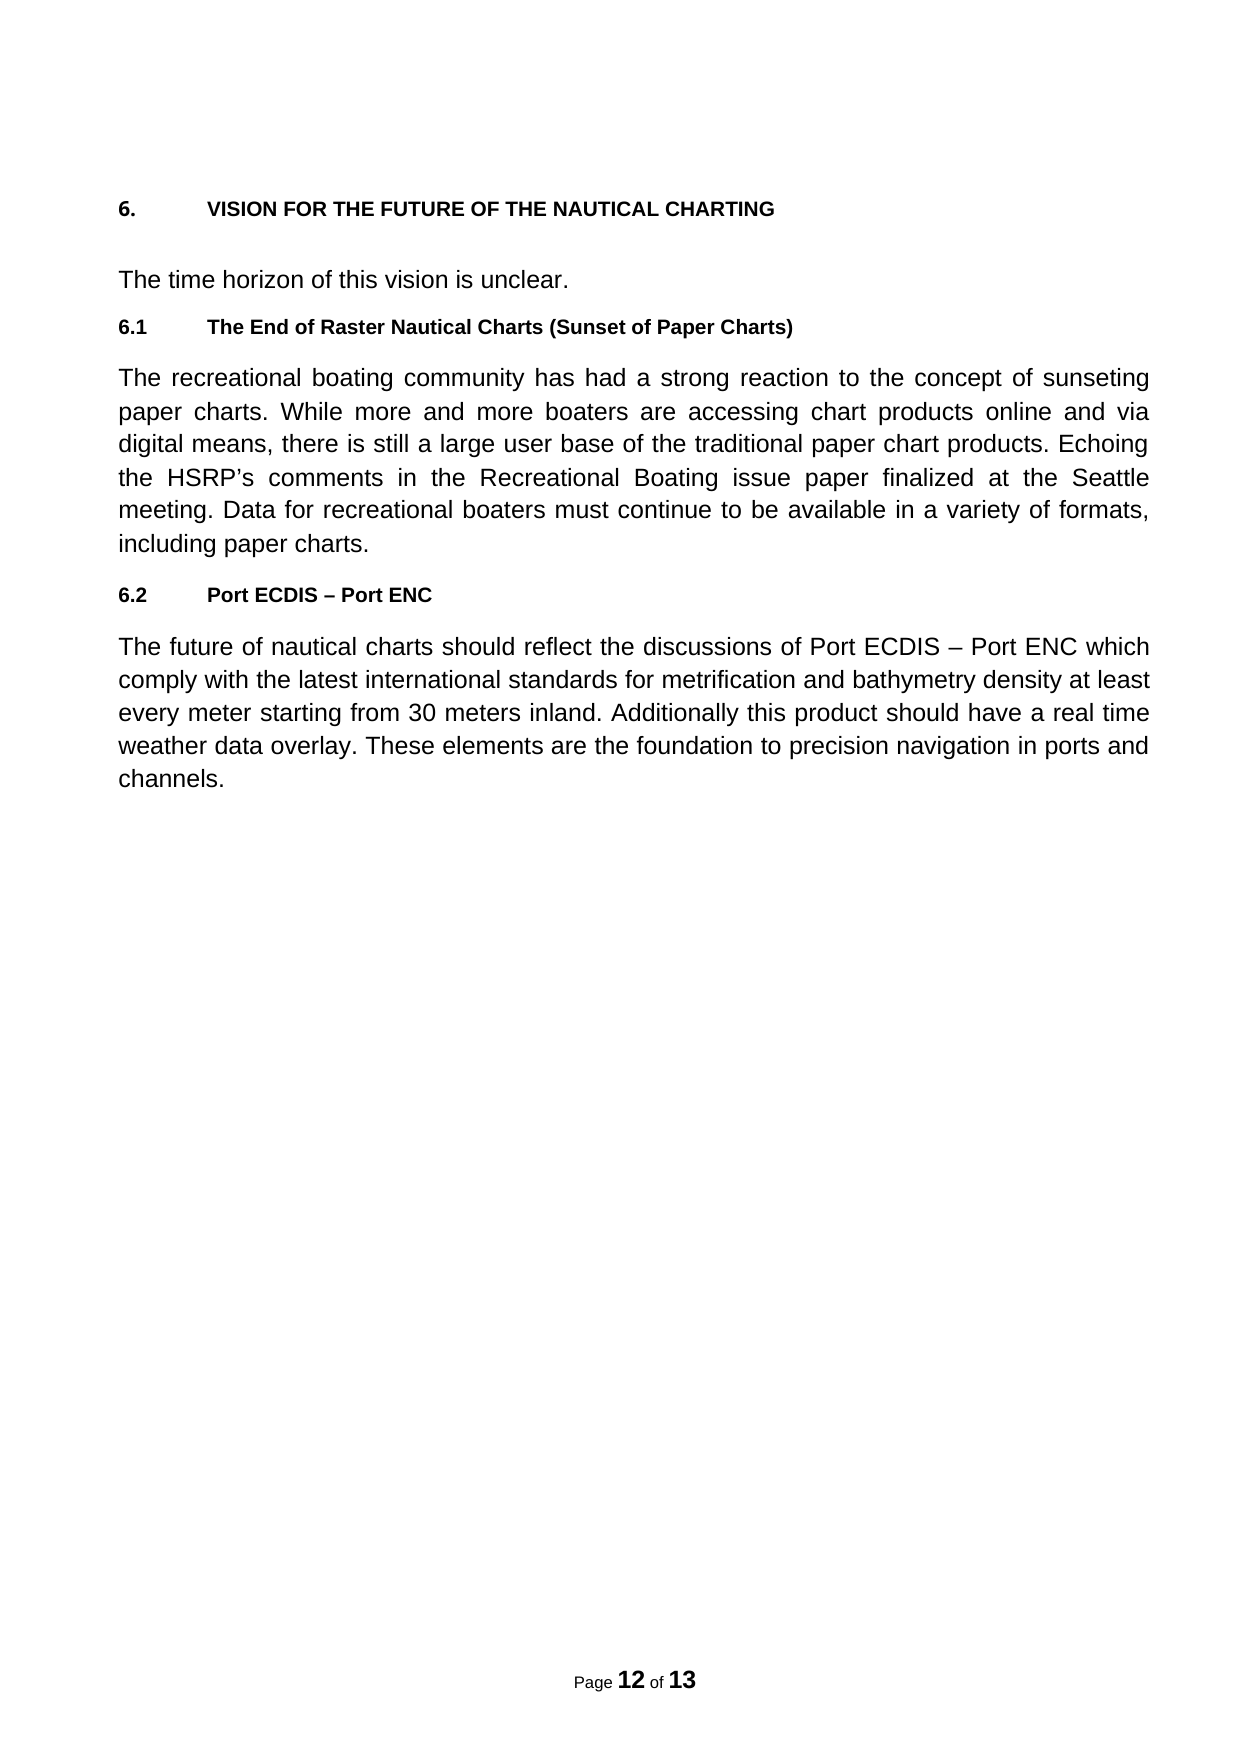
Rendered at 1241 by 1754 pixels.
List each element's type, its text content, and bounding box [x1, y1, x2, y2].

subtitle Vision for the Future of the Nautical Charting [118, 190, 1152, 222]
text The recreational boating community has had a strong reaction to the concept of sunseting paper charts. While more and more boaters are accessing chart products online and via digital means, there is still a large user base of the traditional paper chart products. Echoing the HSRP’s comments in the Recreational Boating issue paper finalized at the Seattle meeting. Data for recreational boaters must continue to be available in a variety of formats, including paper charts. [118, 363, 1152, 557]
subtitle The End of Raster Nautical Charts (Sunset of Paper Charts) [118, 306, 1152, 338]
subtitle Port ECDIS – Port ENC [118, 574, 1152, 607]
text The time horizon of this vision is unclear. [118, 261, 1152, 293]
text The future of nautical charts should reflect the discussions of Port ECDIS – Port ENC which comply with the latest international standards for metrification and bathymetry density at least every meter starting from 30 meters inland. Additionally this product should have a real time weather data overlay. These elements are the foundation to precision navigation in ports and channels. [118, 632, 1152, 792]
